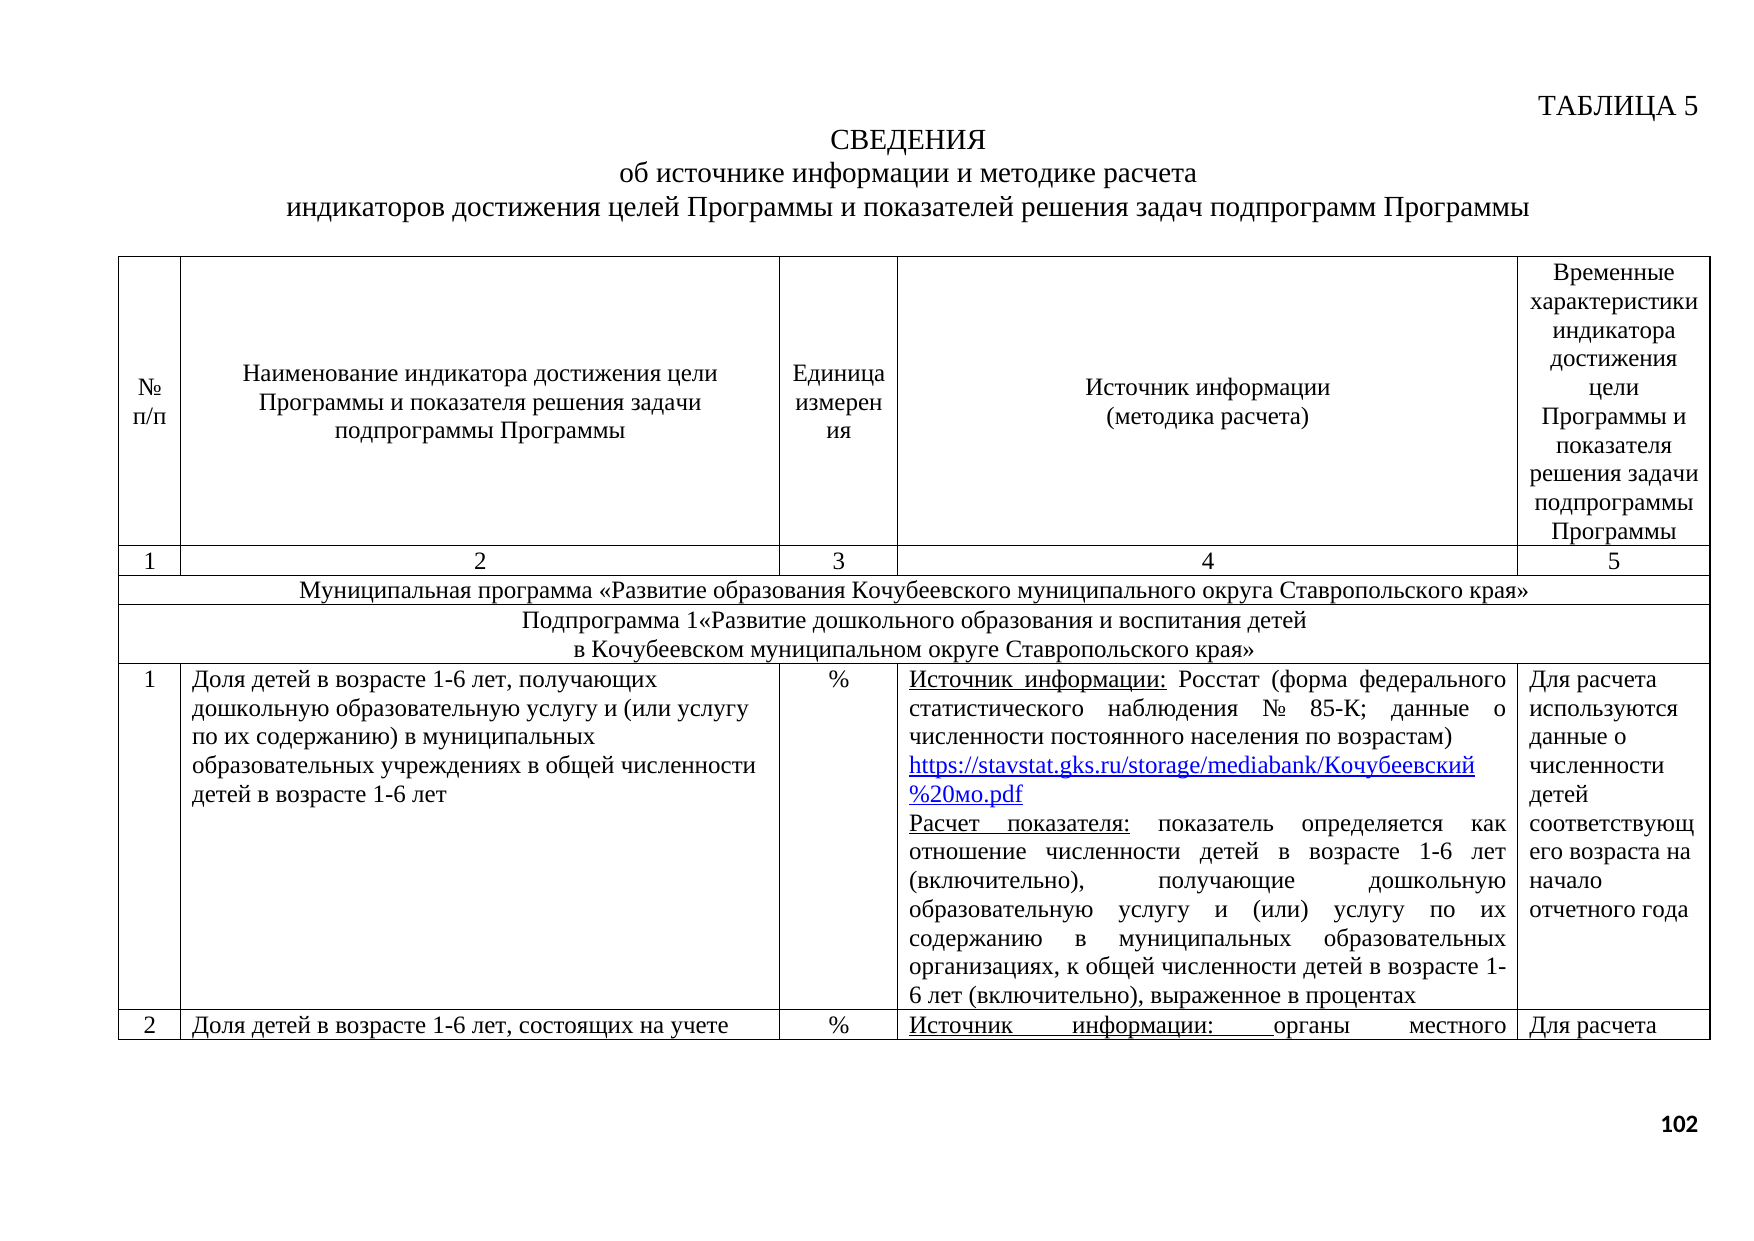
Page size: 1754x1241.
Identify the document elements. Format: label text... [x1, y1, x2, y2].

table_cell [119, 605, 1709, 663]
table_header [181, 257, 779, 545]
text об источнике информации и методике расчета [118, 156, 1698, 189]
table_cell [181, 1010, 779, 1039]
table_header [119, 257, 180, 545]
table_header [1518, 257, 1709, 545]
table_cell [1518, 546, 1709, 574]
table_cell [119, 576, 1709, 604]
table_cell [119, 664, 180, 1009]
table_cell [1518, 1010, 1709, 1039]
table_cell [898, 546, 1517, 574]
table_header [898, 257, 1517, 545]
text СВЕДЕНИЯ [118, 122, 1698, 156]
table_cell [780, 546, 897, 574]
text индикаторов достижения целей Программы и показателей решения задач подпрограмм Программы [118, 189, 1698, 223]
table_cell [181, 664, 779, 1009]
text ТАБЛИЦА 5 [118, 88, 1698, 122]
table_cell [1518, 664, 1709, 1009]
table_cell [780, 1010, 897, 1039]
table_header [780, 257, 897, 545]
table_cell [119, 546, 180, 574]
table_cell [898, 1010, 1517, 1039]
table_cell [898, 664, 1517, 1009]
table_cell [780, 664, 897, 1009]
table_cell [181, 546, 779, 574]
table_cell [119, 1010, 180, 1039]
